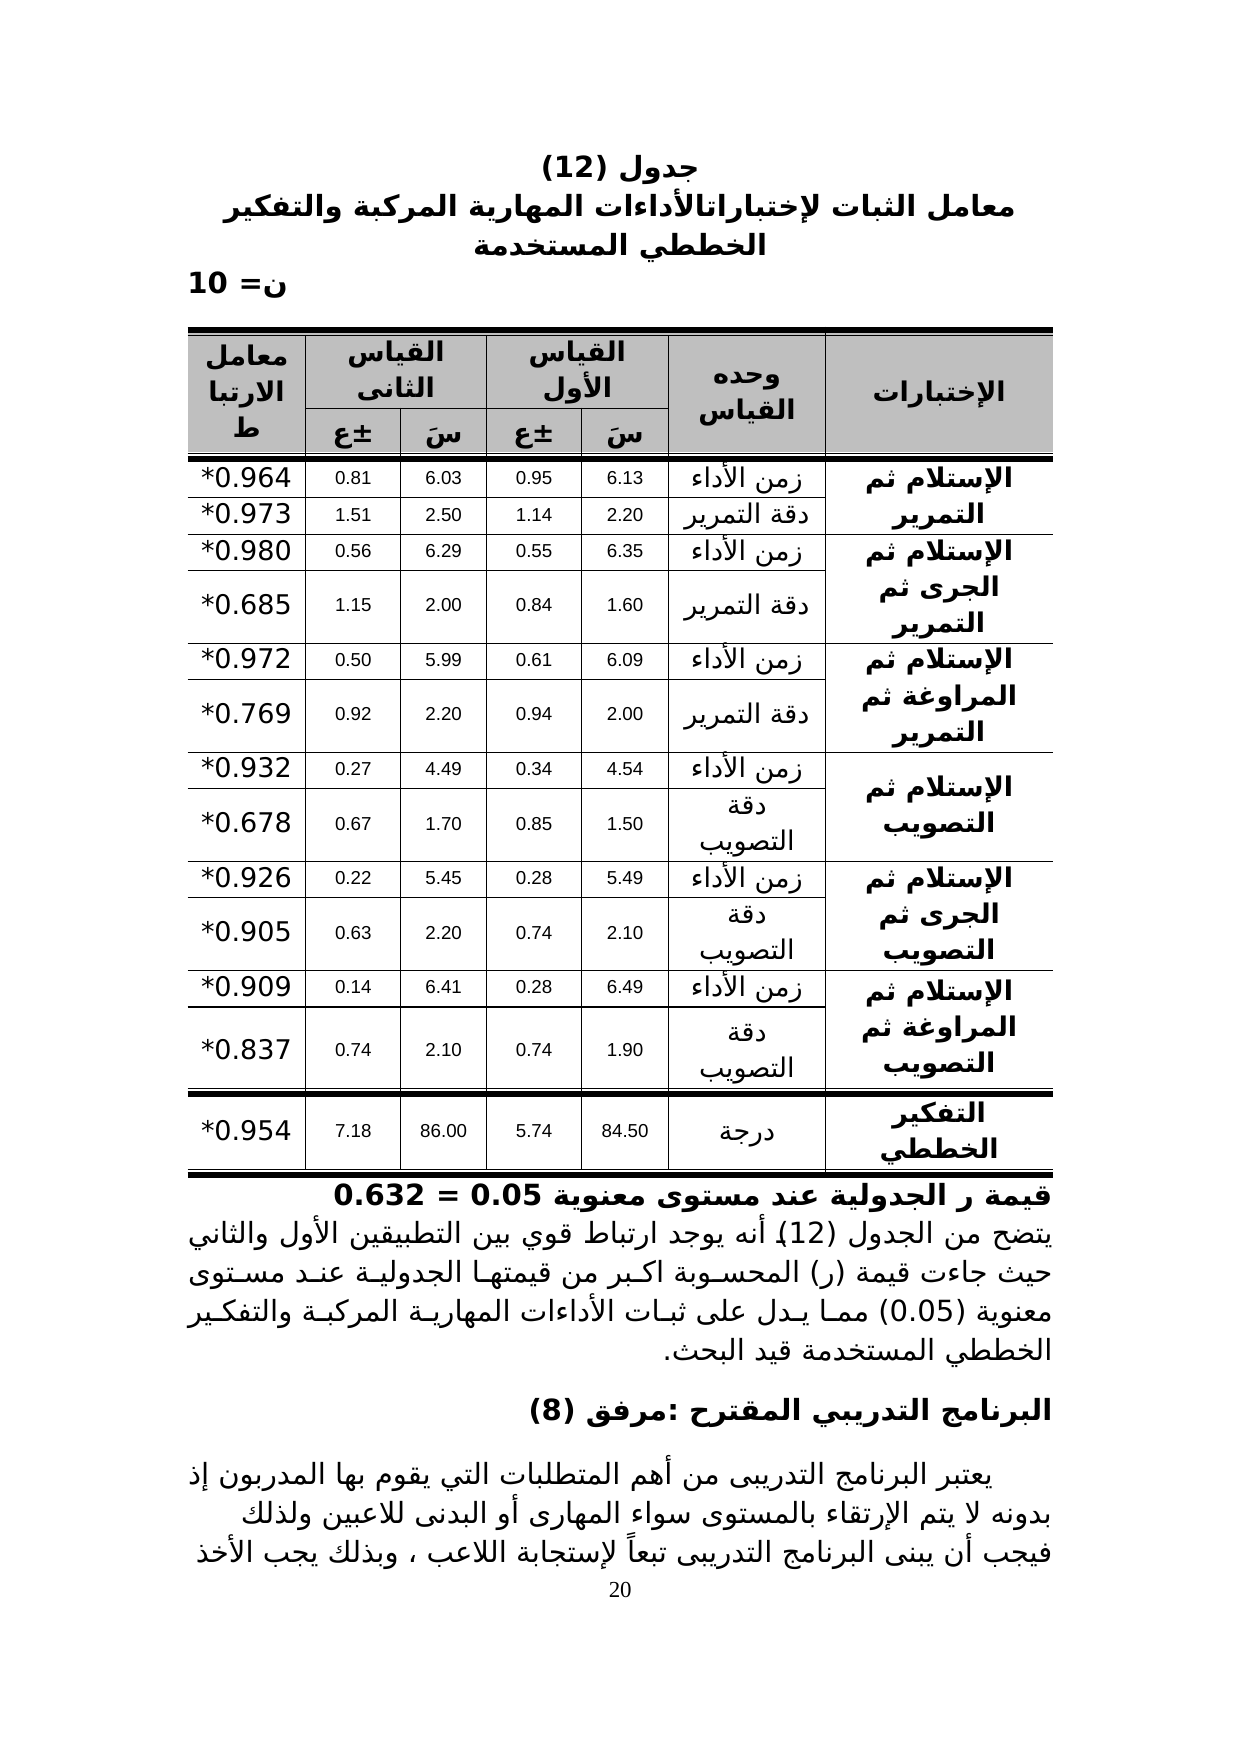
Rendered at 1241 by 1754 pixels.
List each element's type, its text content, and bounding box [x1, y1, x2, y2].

table_cell 1.15 [306, 571, 400, 643]
table_cell الإستلام ثم الجرى ثم التمرير [826, 535, 1053, 643]
table_cell 0.95 [487, 462, 581, 497]
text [187, 1457, 1053, 1569]
text معامل الثبات لإختباراتالأداءات المهارية المركبة والتفكير الخططي المستخدمة [187, 189, 1053, 262]
table_cell 0.28 [487, 862, 581, 897]
table_cell 0.63 [306, 898, 400, 970]
table_cell 2.20 [401, 680, 486, 752]
table_cell 0.964* [188, 462, 305, 497]
text البرنامج التدريبي المقترح :مرفق (8) [187, 1393, 1053, 1427]
table_cell الإستلام ثم المراوغة ثم التمرير [826, 644, 1053, 752]
table_cell 0.14 [306, 971, 400, 1006]
table_cell 6.03 [401, 462, 486, 497]
table_cell 0.92 [306, 680, 400, 752]
table_cell 0.769* [188, 680, 305, 752]
table_cell 0.50 [306, 644, 400, 679]
table_cell 0.94 [487, 680, 581, 752]
table_cell 0.837* [188, 1008, 305, 1087]
table_cell 0.27 [306, 753, 400, 788]
table_cell 6.13 [582, 462, 668, 497]
table_cell 0.34 [487, 753, 581, 788]
table_cell التفكير الخططي [826, 1097, 1053, 1168]
table_cell 1.14 [487, 498, 581, 534]
table_cell 0.678* [188, 789, 305, 861]
table_cell 2.10 [401, 1008, 486, 1087]
table_cell الإستلام ثم الجرى ثم التصويب [826, 862, 1053, 970]
table_cell 0.973* [188, 498, 305, 534]
table_cell سَ [582, 409, 668, 452]
table_cell 2.10 [582, 898, 668, 970]
table_cell درجة [669, 1097, 825, 1168]
table_cell 7.18 [306, 1097, 400, 1168]
text جدول (12) [187, 150, 1053, 184]
table_header القياس الثانى [306, 336, 486, 408]
table_cell 5.49 [582, 862, 668, 897]
table_header الإختبارات [826, 336, 1053, 452]
table_cell 0.84 [487, 571, 581, 643]
table_cell 0.932* [188, 753, 305, 788]
text ن= 10 [187, 267, 1053, 301]
table_cell 0.28 [487, 971, 581, 1006]
table_cell 1.51 [306, 498, 400, 534]
table_cell 2.50 [401, 498, 486, 534]
table_cell 0.22 [306, 862, 400, 897]
table_cell دقة التمرير [669, 680, 825, 752]
table_header القياس الأول [487, 336, 668, 408]
table_cell 0.55 [487, 535, 581, 570]
table_cell 0.67 [306, 789, 400, 861]
table_cell دقة التصويب [669, 789, 825, 861]
table_cell سَ [401, 409, 486, 452]
table_cell 0.905* [188, 898, 305, 970]
table_cell 5.74 [487, 1097, 581, 1168]
table_cell 0.685* [188, 571, 305, 643]
table_cell 1.60 [582, 571, 668, 643]
table_cell 0.85 [487, 789, 581, 861]
table_header معامل الارتباط [188, 336, 305, 452]
table_cell 0.926* [188, 862, 305, 897]
table_cell 0.74 [487, 1008, 581, 1087]
table_cell 0.81 [306, 462, 400, 497]
table_cell الإستلام ثم التصويب [826, 753, 1053, 861]
table_cell 2.00 [582, 680, 668, 752]
table_cell 4.49 [401, 753, 486, 788]
table_cell زمن الأداء [669, 753, 825, 788]
table_cell دقة التمرير [669, 498, 825, 534]
table_cell 6.29 [401, 535, 486, 570]
table_cell 2.20 [582, 498, 668, 534]
table_cell 2.00 [401, 571, 486, 643]
table_cell دقة التمرير [669, 571, 825, 643]
table_cell 5.45 [401, 862, 486, 897]
table_cell ±ع [306, 409, 400, 452]
table_cell 0.972* [188, 644, 305, 679]
table_cell 1.50 [582, 789, 668, 861]
text يتضح من الجدول (12) أنه يوجد ارتباط قوي بين التطبيقين الأول والثاني حيث جاءت قيمة (ر) المحسوبة اكبر من قيمتها الجدولية عند مستوى معنوية (0.05) مما يدل على ثبات الأداءات المهارية المركبة والتفكير الخططي المستخدمة قيد البحث. [187, 1217, 1053, 1368]
table_cell 84.50 [582, 1097, 668, 1168]
table_cell زمن الأداء [669, 971, 825, 1006]
table_cell الإستلام ثم التمرير [826, 462, 1053, 534]
table_cell 0.56 [306, 535, 400, 570]
table_cell 86.00 [401, 1097, 486, 1168]
table_cell 5.99 [401, 644, 486, 679]
table_cell 4.54 [582, 753, 668, 788]
table_cell 1.90 [582, 1008, 668, 1087]
table_cell 0.74 [487, 898, 581, 970]
table_cell زمن الأداء [669, 644, 825, 679]
table_cell زمن الأداء [669, 462, 825, 497]
table_cell ±ع [487, 409, 581, 452]
table_cell زمن الأداء [669, 862, 825, 897]
table_cell 0.980* [188, 535, 305, 570]
table_cell الإستلام ثم المراوغة ثم التصويب [826, 971, 1053, 1087]
table_cell دقة التصويب [669, 1008, 825, 1087]
table_header وحده القياس [669, 336, 825, 452]
table_cell 1.70 [401, 789, 486, 861]
table_cell 6.49 [582, 971, 668, 1006]
table_cell 0.74 [306, 1008, 400, 1087]
table_cell 0.954* [188, 1097, 305, 1168]
text قيمة ر الجدولية عند مستوى معنوية 0.05 = 0.632 [187, 1178, 1053, 1212]
table_cell 6.41 [401, 971, 486, 1006]
table_cell 0.61 [487, 644, 581, 679]
table_cell 6.09 [582, 644, 668, 679]
table_cell 6.35 [582, 535, 668, 570]
table_cell دقة التصويب [669, 898, 825, 970]
table_cell 2.20 [401, 898, 486, 970]
table_cell 0.909* [188, 971, 305, 1006]
table_cell زمن الأداء [669, 535, 825, 570]
